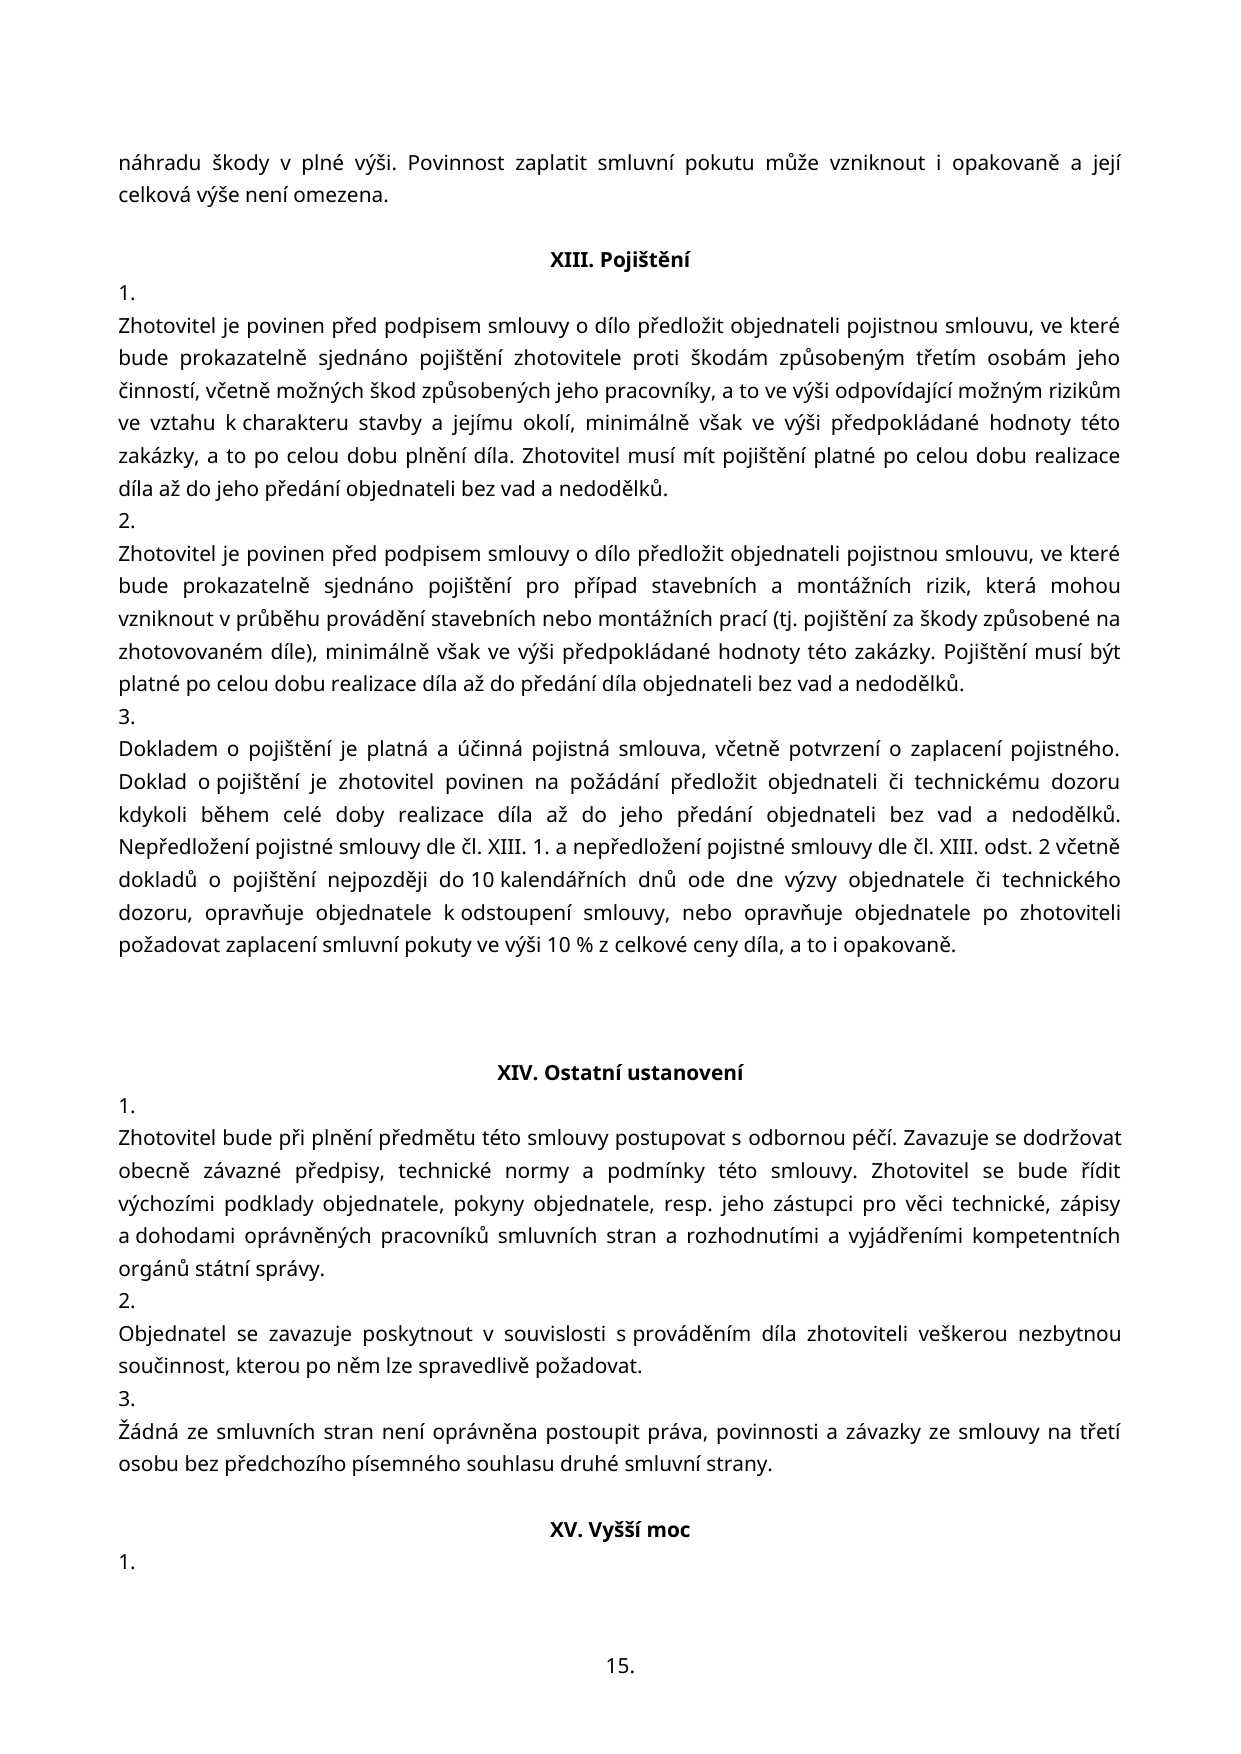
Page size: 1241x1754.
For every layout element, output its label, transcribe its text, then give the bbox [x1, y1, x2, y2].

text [118, 148, 1122, 209]
subtitle XIII. Pojištění [118, 246, 1122, 274]
text Žádná ze smluvních stran není oprávněna postoupit práva, povinnosti a závazky ze smlouvy na třetí osobu bez předchozího písemného souhlasu druhé smluvní strany. [118, 1417, 1122, 1478]
text 3. [118, 702, 1122, 730]
text Zhotovitel je povinen před podpisem smlouvy o dílo předložit objednateli pojistnou smlouvu, ve které bude prokazatelně sjednáno pojištění zhotovitele proti škodám způsobeným třetím osobám jeho činností, včetně možných škod způsobených jeho pracovníky, a to ve výši odpovídající možným rizikům ve vztahu k charakteru stavby a jejímu okolí, minimálně však ve výši předpokládané hodnoty této zakázky, a to po celou dobu plnění díla. Zhotovitel musí mít pojištění platné po celou dobu realizace díla až do jeho předání objednateli bez vad a nedodělků. [118, 311, 1122, 502]
text Zhotovitel bude při plnění předmětu této smlouvy postupovat s odbornou péčí. Zavazuje se dodržovat obecně závazné předpisy, technické normy a podmínky této smlouvy. Zhotovitel se bude řídit výchozími podklady objednatele, pokyny objednatele, resp. jeho zástupci pro věci technické, zápisy a dohodami oprávněných pracovníků smluvních stran a rozhodnutími a vyjádřeními kompetentních orgánů státní správy. [118, 1123, 1122, 1282]
subtitle XIV. Ostatní ustanovení [118, 1058, 1122, 1087]
text Objednatel se zavazuje poskytnout v souvislosti s prováděním díla zhotoviteli veškerou nezbytnou součinnost, kterou po něm lze spravedlivě požadovat. [118, 1319, 1122, 1380]
text 2. [118, 506, 1122, 535]
text 1. [118, 278, 1122, 307]
text Dokladem o pojištění je platná a účinná pojistná smlouva, včetně potvrzení o zaplacení pojistného. Doklad o pojištění je zhotovitel povinen na požádání předložit objednateli či technickému dozoru kdykoli během celé doby realizace díla až do jeho předání objednateli bez vad a nedodělků. Nepředložení pojistné smlouvy dle čl. XIII. 1. a nepředložení pojistné smlouvy dle čl. XIII. odst. 2 včetně dokladů o pojištění nejpozději do 10 kalendářních dnů ode dne výzvy objednatele či technického dozoru, opravňuje objednatele k odstoupení smlouvy, nebo opravňuje objednatele po zhotoviteli požadovat zaplacení smluvní pokuty ve výši 10 % z celkové ceny díla, a to i opakovaně. [118, 734, 1122, 959]
text XV. Vyšší moc [118, 1515, 1122, 1543]
text Zhotovitel je povinen před podpisem smlouvy o dílo předložit objednateli pojistnou smlouvu, ve které bude prokazatelně sjednáno pojištění pro případ stavebních a montážních rizik, která mohou vzniknout v průběhu provádění stavebních nebo montážních prací (tj. pojištění za škody způsobené na zhotovovaném díle), minimálně však ve výši předpokládané hodnoty této zakázky. Pojištění musí být platné po celou dobu realizace díla až do předání díla objednateli bez vad a nedodělků. [118, 539, 1122, 698]
